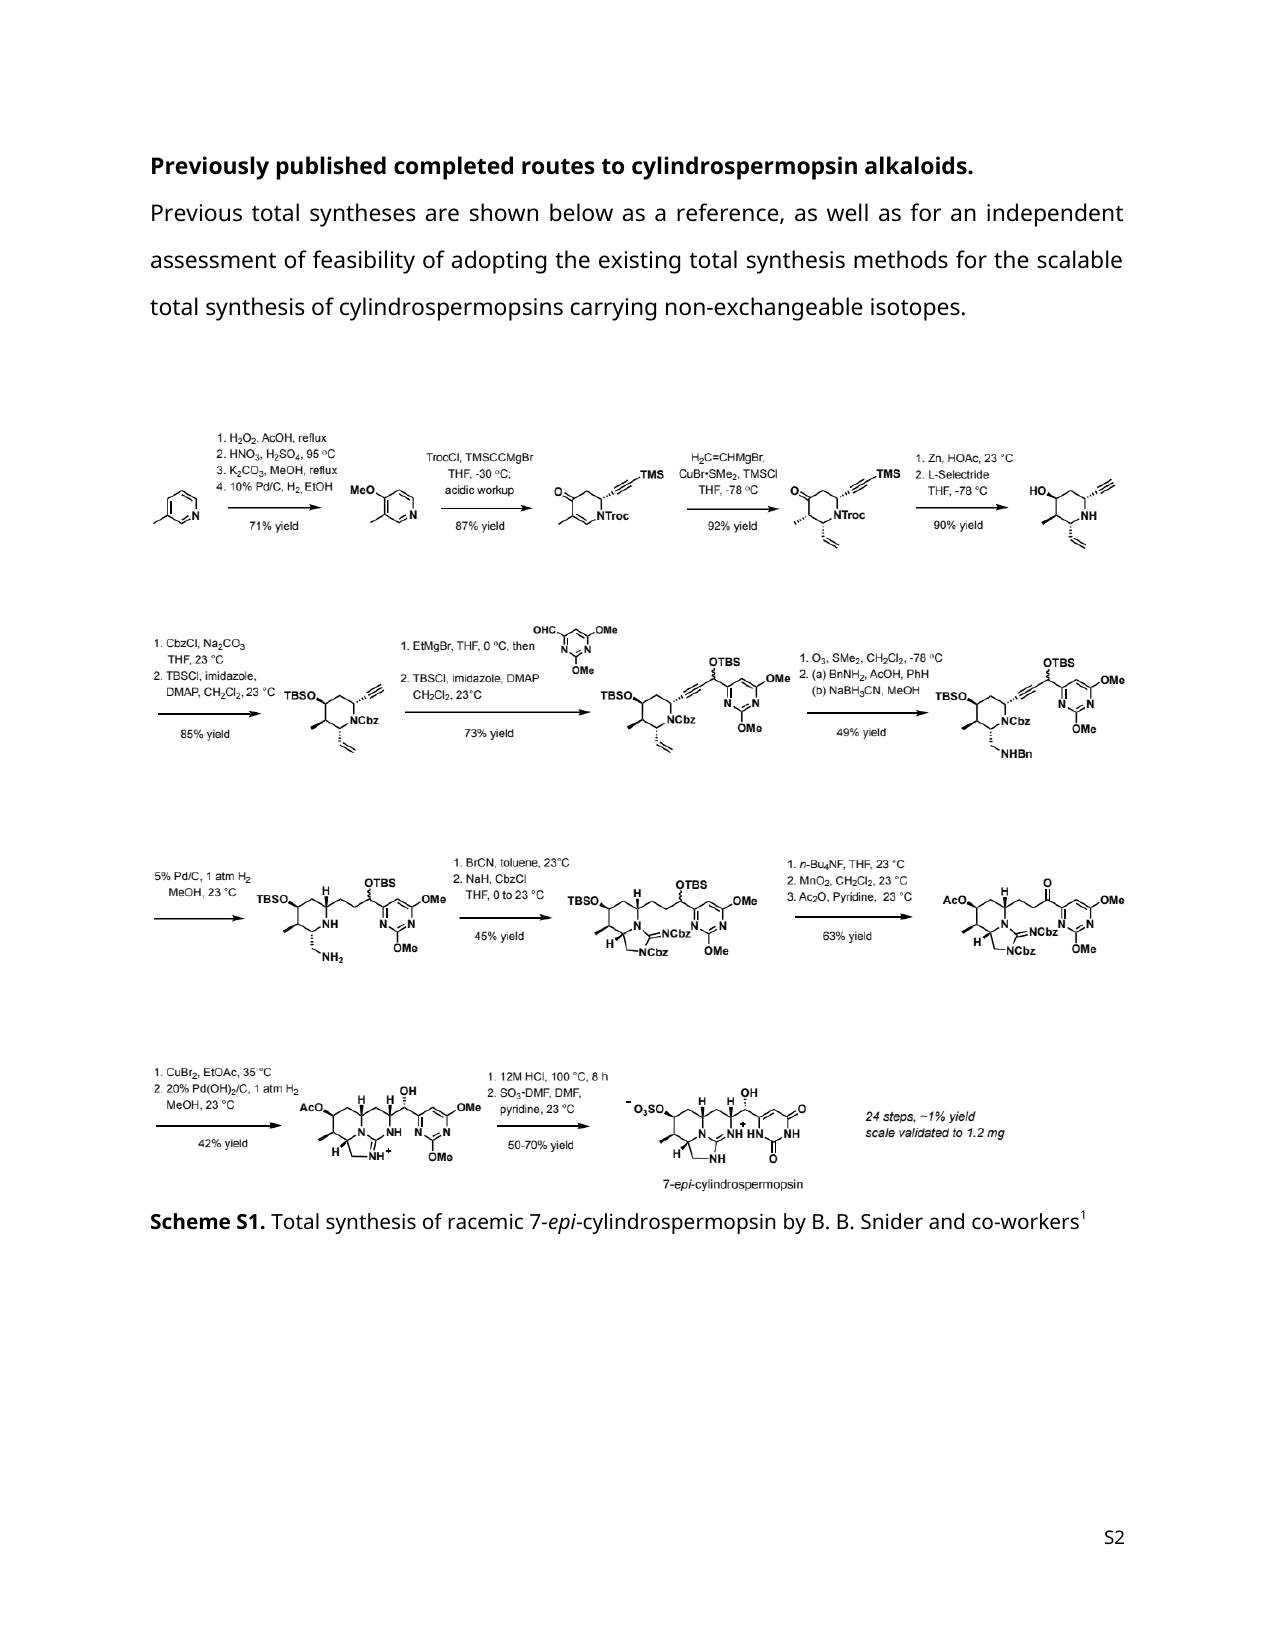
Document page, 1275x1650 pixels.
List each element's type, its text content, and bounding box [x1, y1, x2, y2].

text Previous total syntheses are shown below as a reference, as well as for an independent assessment of feasibility of adopting the existing total synthesis methods for the scalable total synthesis of cylindrospermopsins carrying non-exchangeable isotopes. [150, 197, 1125, 322]
text Previously published completed routes to cylindrospermopsin alkaloids. [150, 150, 1125, 181]
text Scheme S1. Total synthesis of racemic 7-epi-cylindrospermopsin by B. B. Snider and co-workers [150, 1207, 1125, 1235]
